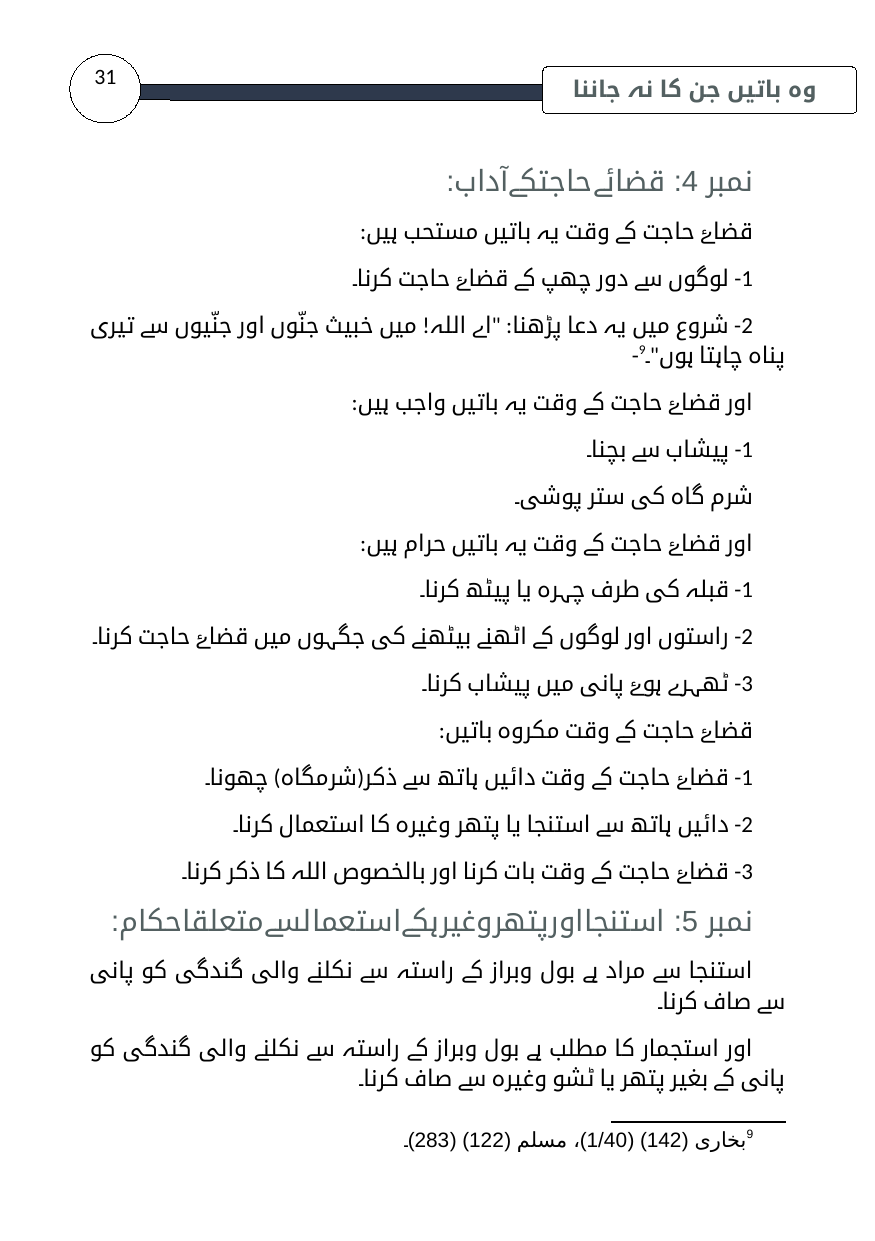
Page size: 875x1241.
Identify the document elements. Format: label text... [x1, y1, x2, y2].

text 1- قبلہ کی طرف چہرہ یا پیٹھ کرنا۔ [89, 576, 785, 604]
text اور قضاۓ حاجت کے وقت یہ باتیں واجب ہیں: [89, 388, 785, 416]
text 1- پیشاب سے بچنا۔ [89, 435, 785, 463]
text 3- ٹھہرے ہوۓ پانی میں پیشاب کرنا۔ [89, 669, 785, 697]
text 2- شروع میں یہ دعا پڑھنا: "اے اللہ! میں خبیث جنّوں اور جنّیوں سے تیری پناہ چاہتا ہوں"۔- [89, 311, 785, 369]
subtitle نمبر 5: استنجااورپتھروغیرہکےاستعمالسےمتعلقاحکام: [89, 904, 785, 937]
text 1- لوگوں سے دور چھپ کے قضاۓ حاجت کرنا۔ [89, 264, 785, 292]
text شرم گاہ کی ستر پوشی۔ [89, 482, 785, 510]
text اور استجمار کا مطلب ہے بول وبراز کے راستہ سے نکلنے والی گندگی کو پانی کے بغیر پتھر یا ٹشو وغیرہ سے صاف کرنا۔ [89, 1034, 785, 1092]
subtitle نمبر 4: قضائےحاجتکےآداب: [89, 164, 785, 198]
text قضاۓ حاجت کے وقت یہ باتیں مستحب ہیں: [89, 217, 785, 245]
text 2- دائیں ہاتھ سے استنجا یا پتھر وغیرہ کا استعمال کرنا۔ [89, 810, 785, 838]
text 3- قضاۓ حاجت کے وقت بات کرنا اور بالخصوص اللہ کا ذکر کرنا۔ [89, 857, 785, 885]
text قضاۓ حاجت کے وقت مکروہ باتیں: [89, 716, 785, 744]
text اور قضاۓ حاجت کے وقت یہ باتیں حرام ہیں: [89, 529, 785, 557]
text استنجا سے مراد ہے بول وبراز کے راستہ سے نکلنے والی گندگی کو پانی سے صاف کرنا۔ [89, 957, 785, 1015]
text 2- راستوں اور لوگوں کے اٹھنے بیٹھنے کی جگہوں میں قضاۓ حاجت کرنا۔ [89, 622, 785, 651]
text 1- قضاۓ حاجت کے وقت دائیں ہاتھ سے ذکر(شرمگاہ) چھونا۔ [89, 763, 785, 791]
